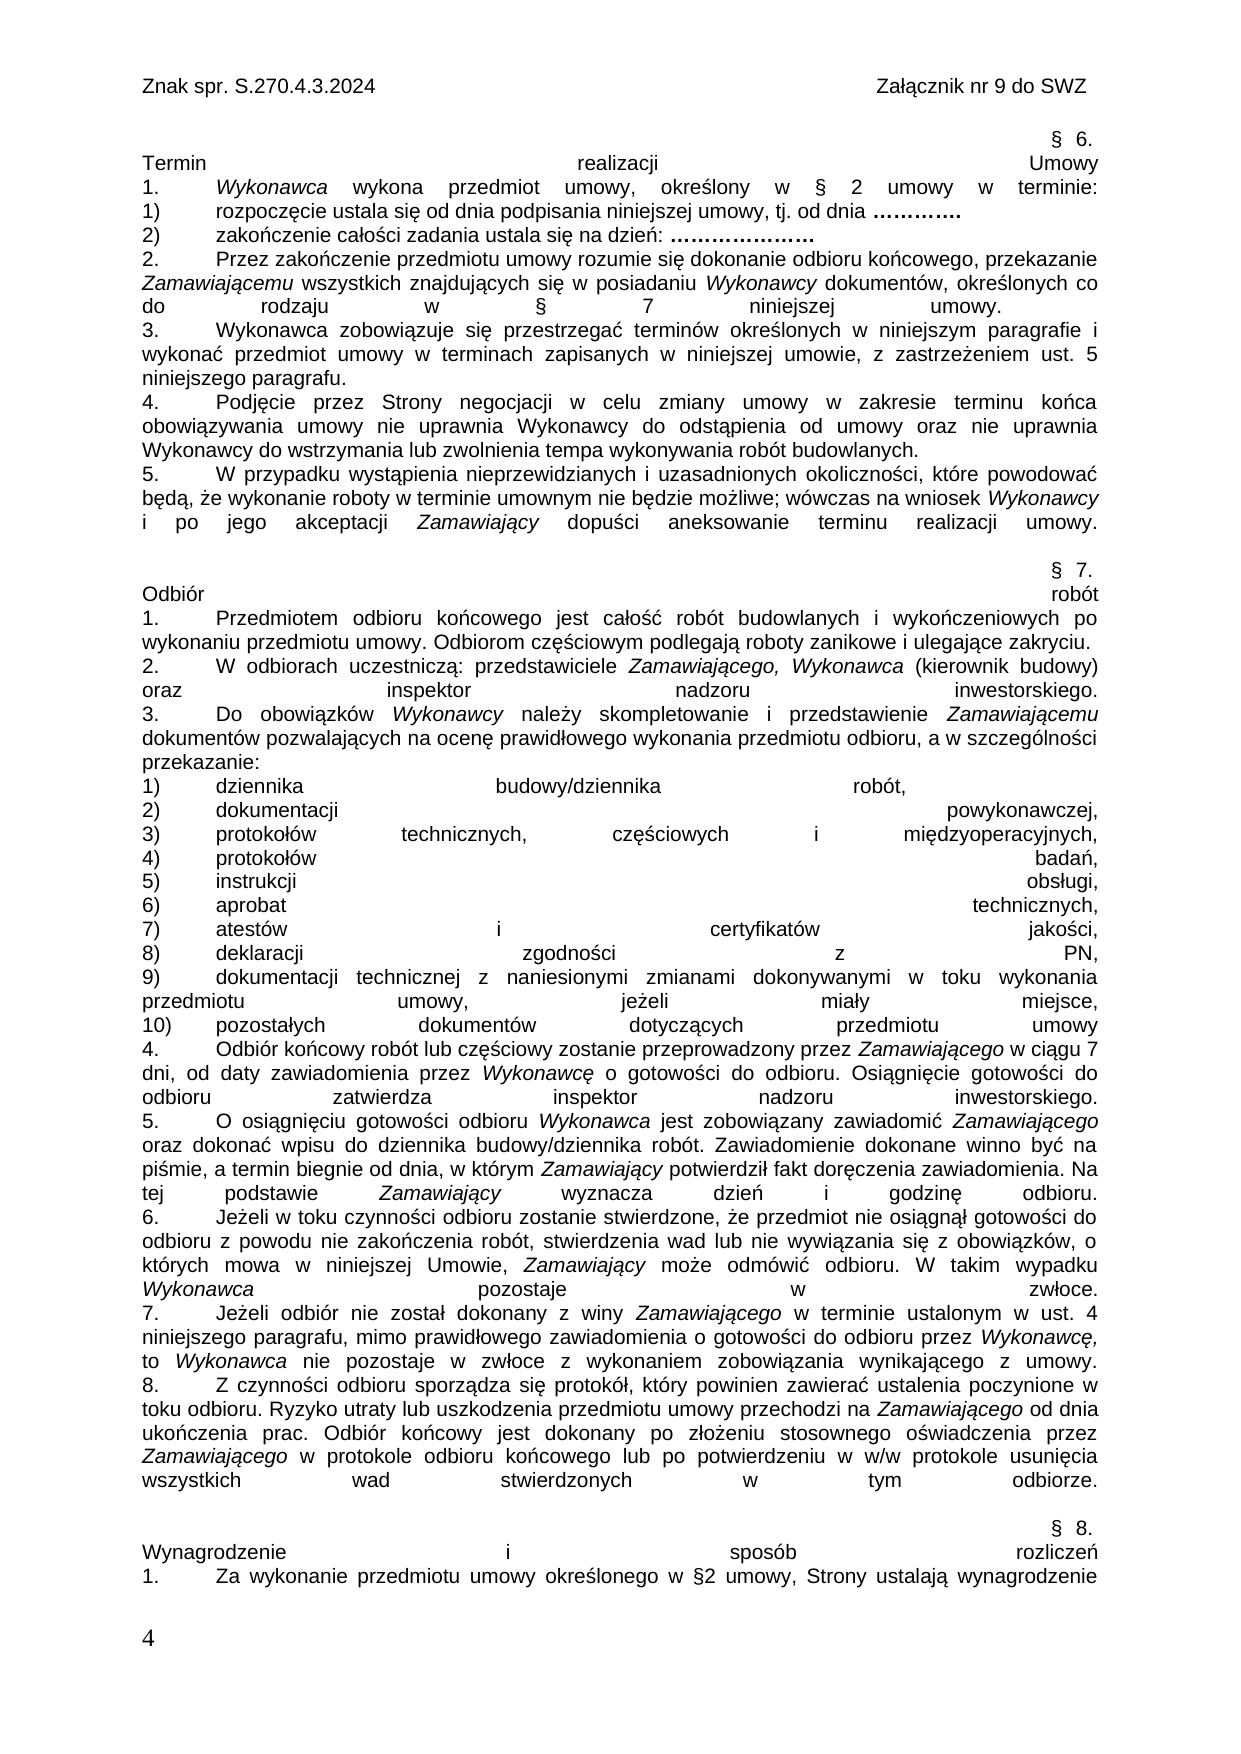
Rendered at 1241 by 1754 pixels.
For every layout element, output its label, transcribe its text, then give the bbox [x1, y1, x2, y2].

text 2) zakończenie całości zadania ustala się na dzień: ………………… [142, 222, 1098, 246]
text 2. Przez zakończenie przedmiotu umowy rozumie się dokonanie odbioru końcowego, przekazanie Zamawiającemu wszystkich znajdujących się w posiadaniu Wykonawcy dokumentów, określonych co do rodzaju w § 7 niniejszej umowy. 3. Wykonawca zobowiązuje się przestrzegać terminów określonych w niniejszym paragrafie i wykonać przedmiot umowy w terminach zapisanych w niniejszej umowie, z zastrzeżeniem ust. 5 niniejszego paragrafu. [142, 246, 1098, 390]
text § 6. Termin realizacji Umowy 1. Wykonawca wykona przedmiot umowy, określony w § 2 umowy w terminie: 1) rozpoczęcie ustala się od dnia podpisania niniejszej umowy, tj. od dnia …………. [142, 127, 1098, 222]
text 4. Podjęcie przez Strony negocjacji w celu zmiany umowy w zakresie terminu końca obowiązywania umowy nie uprawnia Wykonawcy do odstąpienia od umowy oraz nie uprawnia Wykonawcy do wstrzymania lub zwolnienia tempa wykonywania robót budowlanych. [142, 390, 1098, 462]
